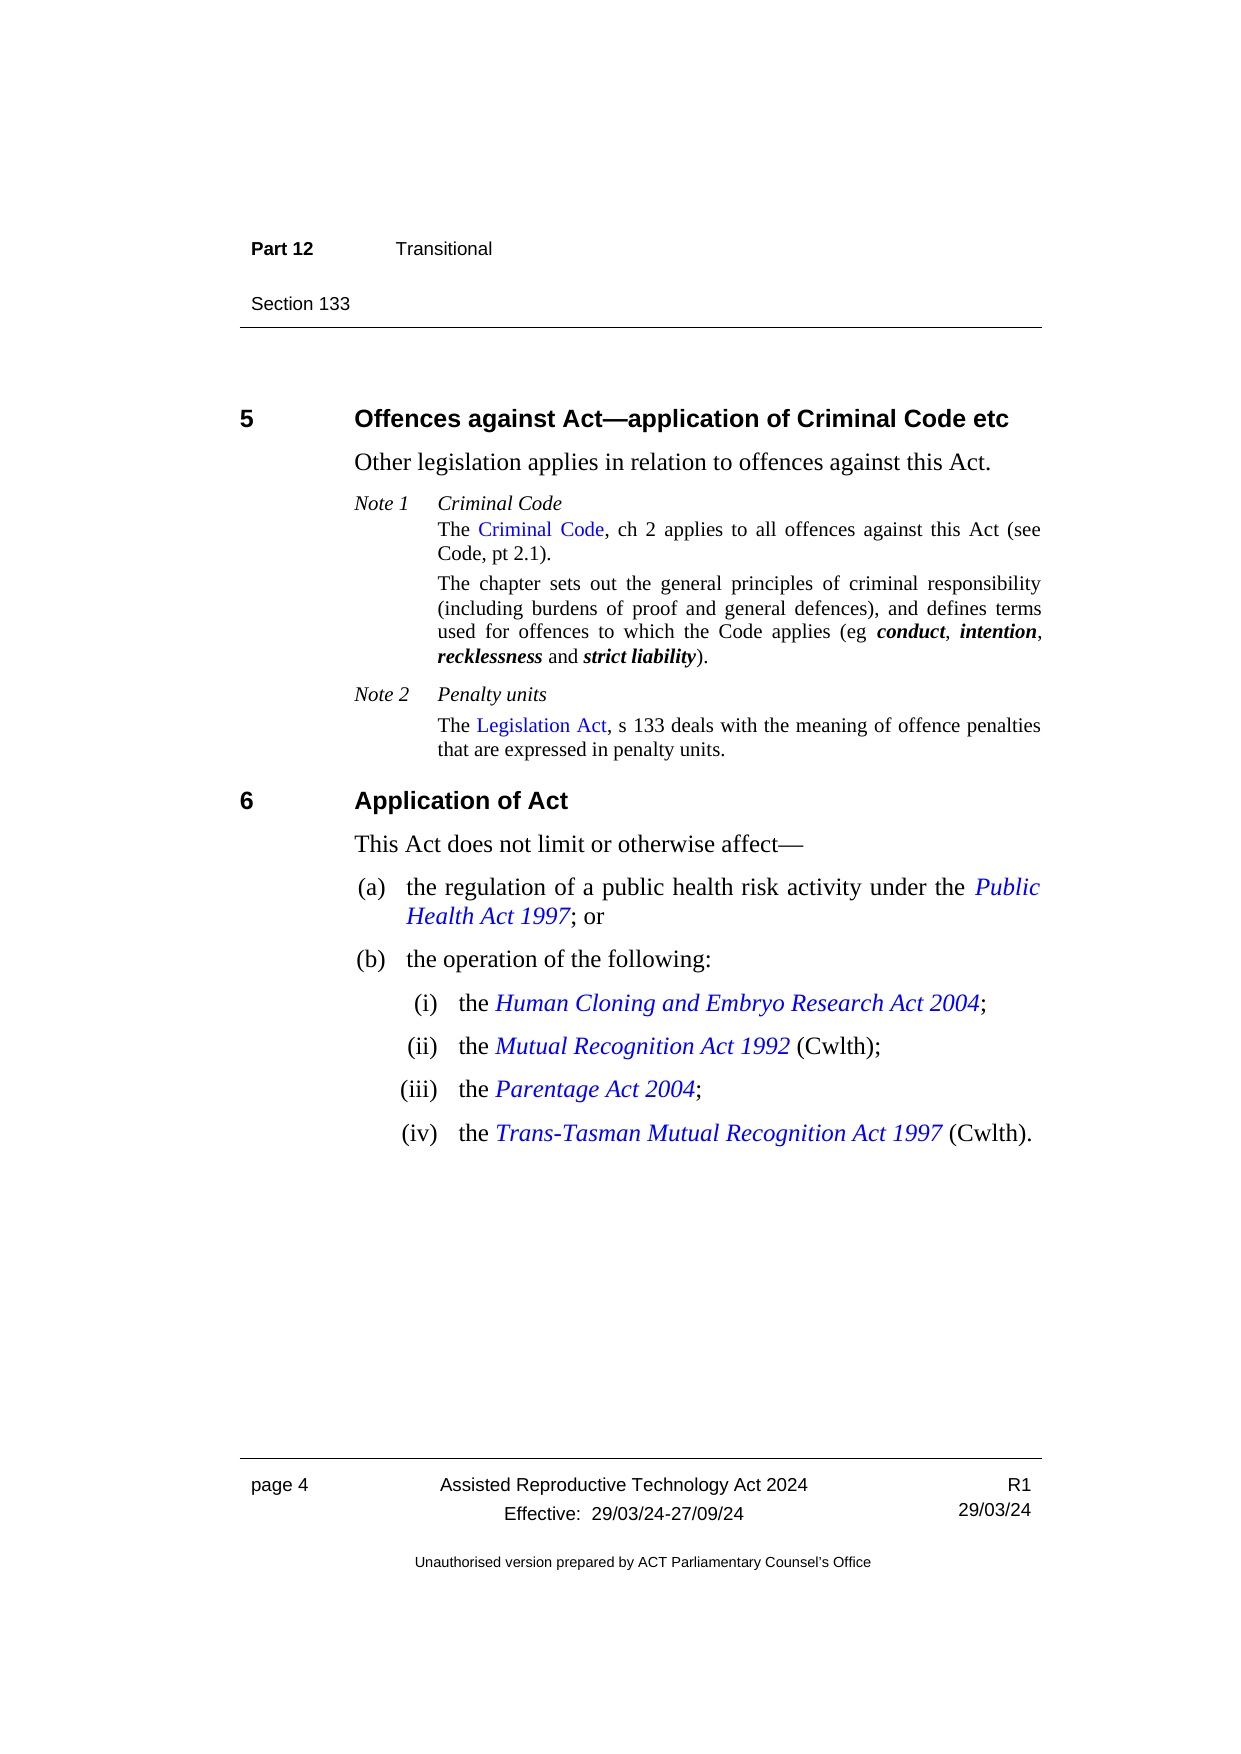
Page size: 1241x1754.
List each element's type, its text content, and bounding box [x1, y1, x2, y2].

text (b) the operation of the following: [239, 944, 1042, 973]
text The chapter sets out the general principles of criminal responsibility (including burdens of proof and general defences), and defines terms used for offences to which the Code applies (eg conduct, intention, recklessness and strict liability). [437, 571, 1042, 668]
text (iv) the Trans-Tasman Mutual Recognition Act 1997 (Cwlth). [239, 1118, 1042, 1146]
text (ii) the Mutual Recognition Act 1992 (Cwlth); [239, 1031, 1042, 1060]
text The Legislation Act, s 133 deals with the meaning of offence penalties that are expressed in penalty units. [437, 712, 1042, 761]
text 5 Offences against Act—application of Criminal Code etc [239, 404, 1042, 433]
text 6 Application of Act [239, 786, 1042, 814]
text The Criminal Code, ch 2 applies to all offences against this Act (see Code, pt 2.1). [437, 517, 1042, 565]
text (iii) the Parentage Act 2004; [239, 1074, 1042, 1103]
text (a) the regulation of a public health risk activity under the Public Health Act 1997; or [239, 872, 1042, 930]
text Note 1 Criminal Code [354, 491, 1042, 515]
text Other legislation applies in relation to offences against this Act. [354, 447, 1042, 476]
text Note 2 Penalty units [354, 682, 1042, 706]
text (i) the Human Cloning and Embryo Research Act 2004; [239, 988, 1042, 1016]
text This Act does not limit or otherwise affect— [354, 829, 1042, 858]
